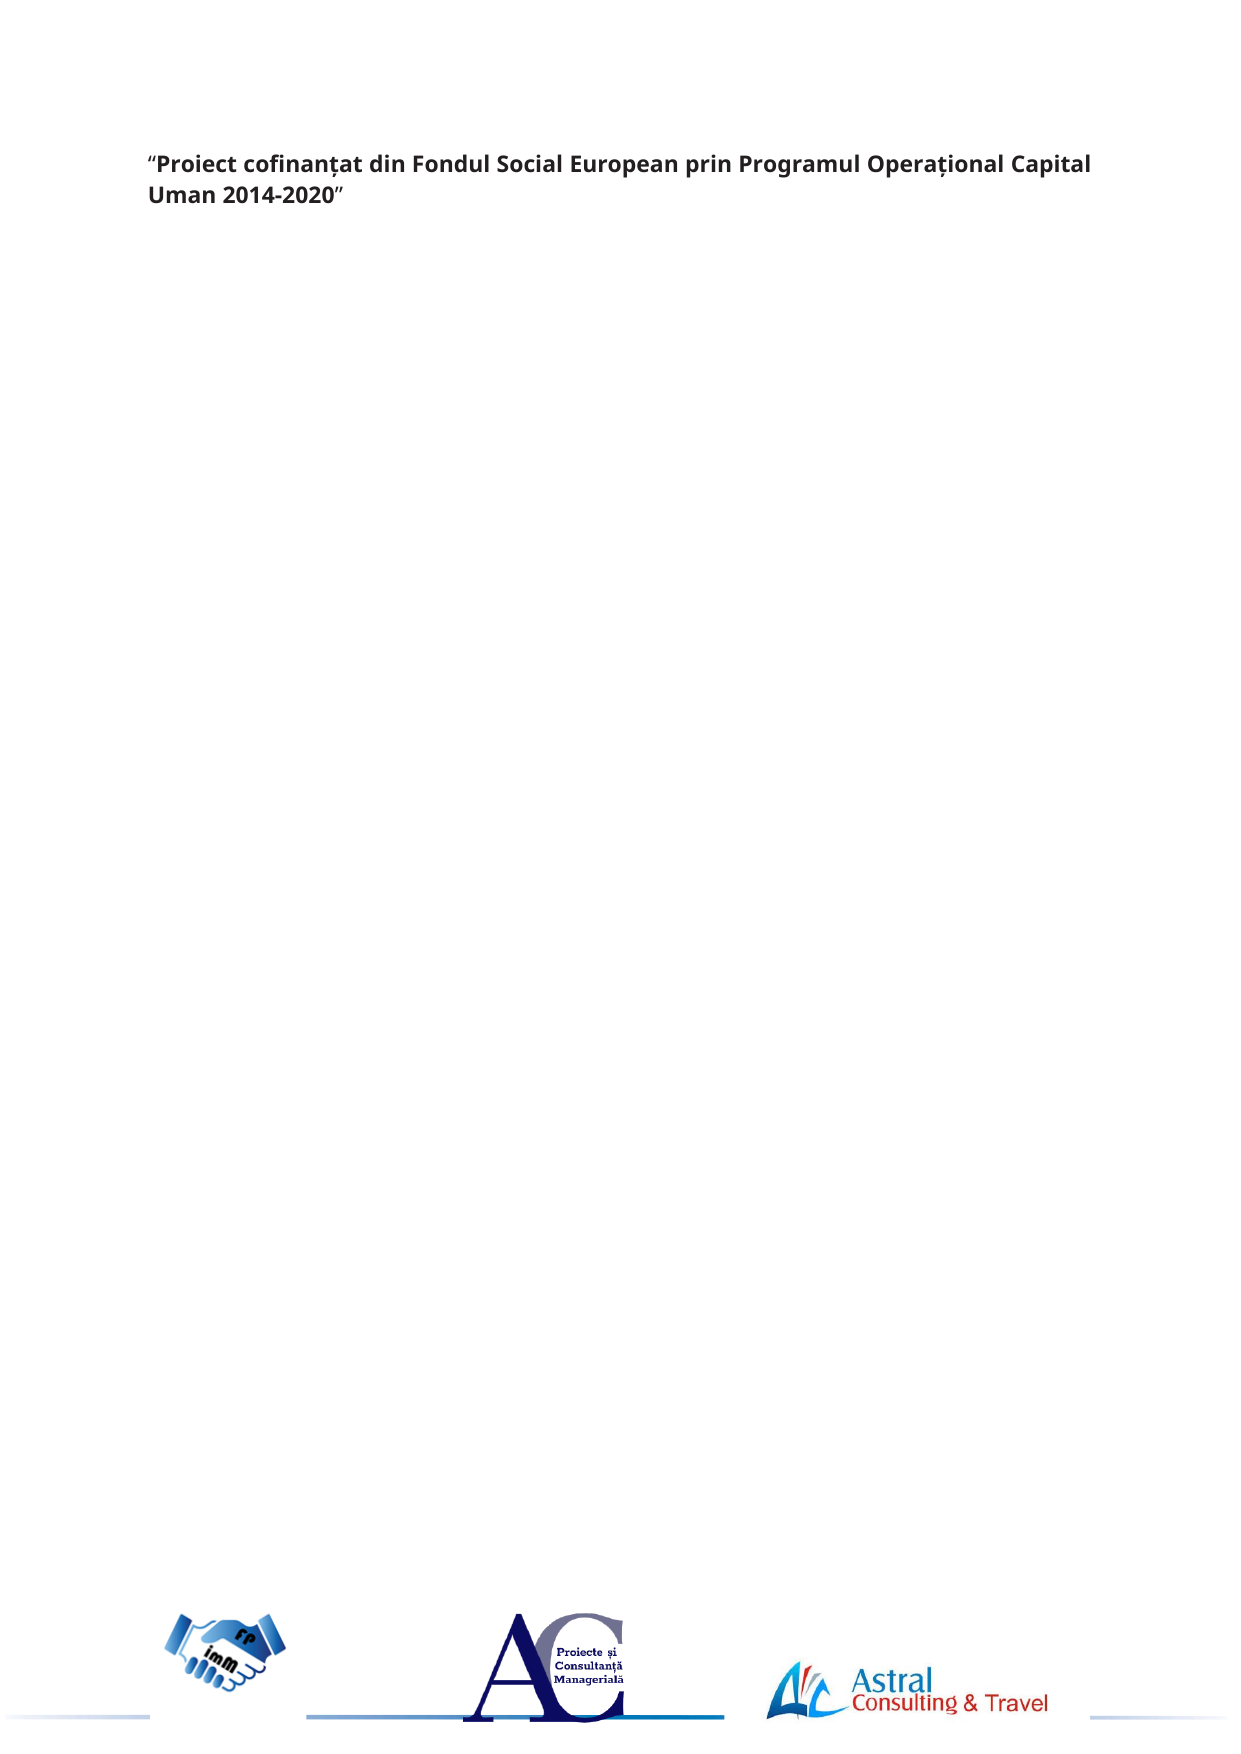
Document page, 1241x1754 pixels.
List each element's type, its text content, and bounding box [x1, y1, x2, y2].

text “Proiect cofinanțat din Fondul Social European prin Programul Operațional Capital Uman 2014-2020” [148, 148, 1093, 210]
picture [0, 1573, 1232, 1747]
